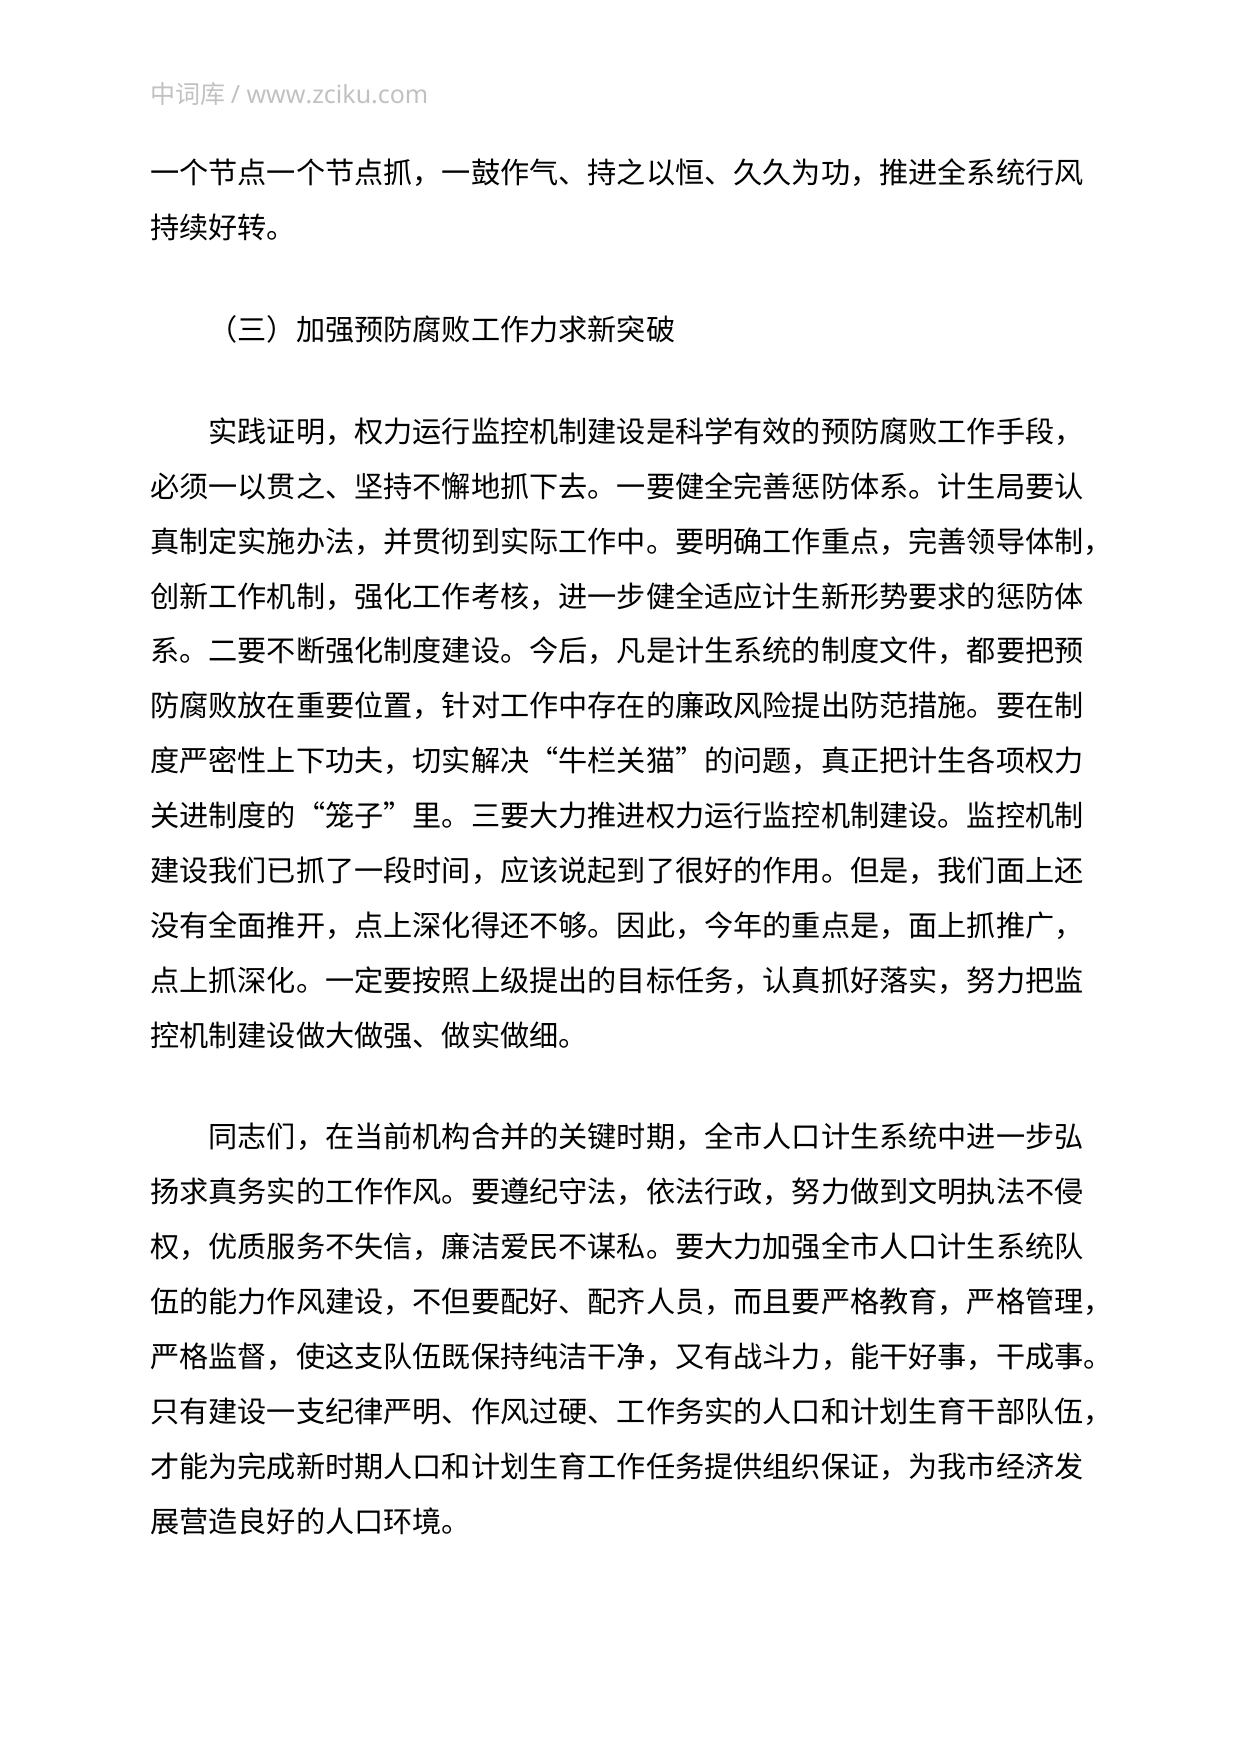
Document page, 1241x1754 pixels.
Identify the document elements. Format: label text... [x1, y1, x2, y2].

text （三）加强预防腐败工作力求新突破 [150, 307, 1090, 349]
text 同志们，在当前机构合并的关键时期，全市人口计生系统中进一步弘扬求真务实的工作作风。要遵纪守法，依法行政，努力做到文明执法不侵权，优质服务不失信，廉洁爱民不谋私。要大力加强全市人口计生系统队伍的能力作风建设，不但要配好、配齐人员，而且要严格教育，严格管理，严格监督，使这支队伍既保持纯洁干净，又有战斗力，能干好事，干成事。只有建设一支纪律严明、作风过硬、工作务实的人口和计划生育干部队伍，才能为完成新时期人口和计划生育工作任务提供组织保证，为我市经济发展营造良好的人口环境。 [150, 1114, 1090, 1541]
text 实践证明，权力运行监控机制建设是科学有效的预防腐败工作手段，必须一以贯之、坚持不懈地抓下去。一要健全完善惩防体系。计生局要认真制定实施办法，并贯彻到实际工作中。要明确工作重点，完善领导体制，创新工作机制，强化工作考核，进一步健全适应计生新形势要求的惩防体系。二要不断强化制度建设。今后，凡是计生系统的制度文件，都要把预防腐败放在重要位置，针对工作中存在的廉政风险提出防范措施。要在制度严密性上下功夫，切实解决“牛栏关猫”的问题，真正把计生各项权力关进制度的“笼子”里。三要大力推进权力运行监控机制建设。监控机制建设我们已抓了一段时间，应该说起到了很好的作用。但是，我们面上还没有全面推开，点上深化得还不够。因此，今年的重点是，面上抓推广，点上抓深化。一定要按照上级提出的目标任务，认真抓好落实，努力把监控机制建设做大做强、做实做细。 [150, 408, 1090, 1054]
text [150, 150, 1090, 247]
